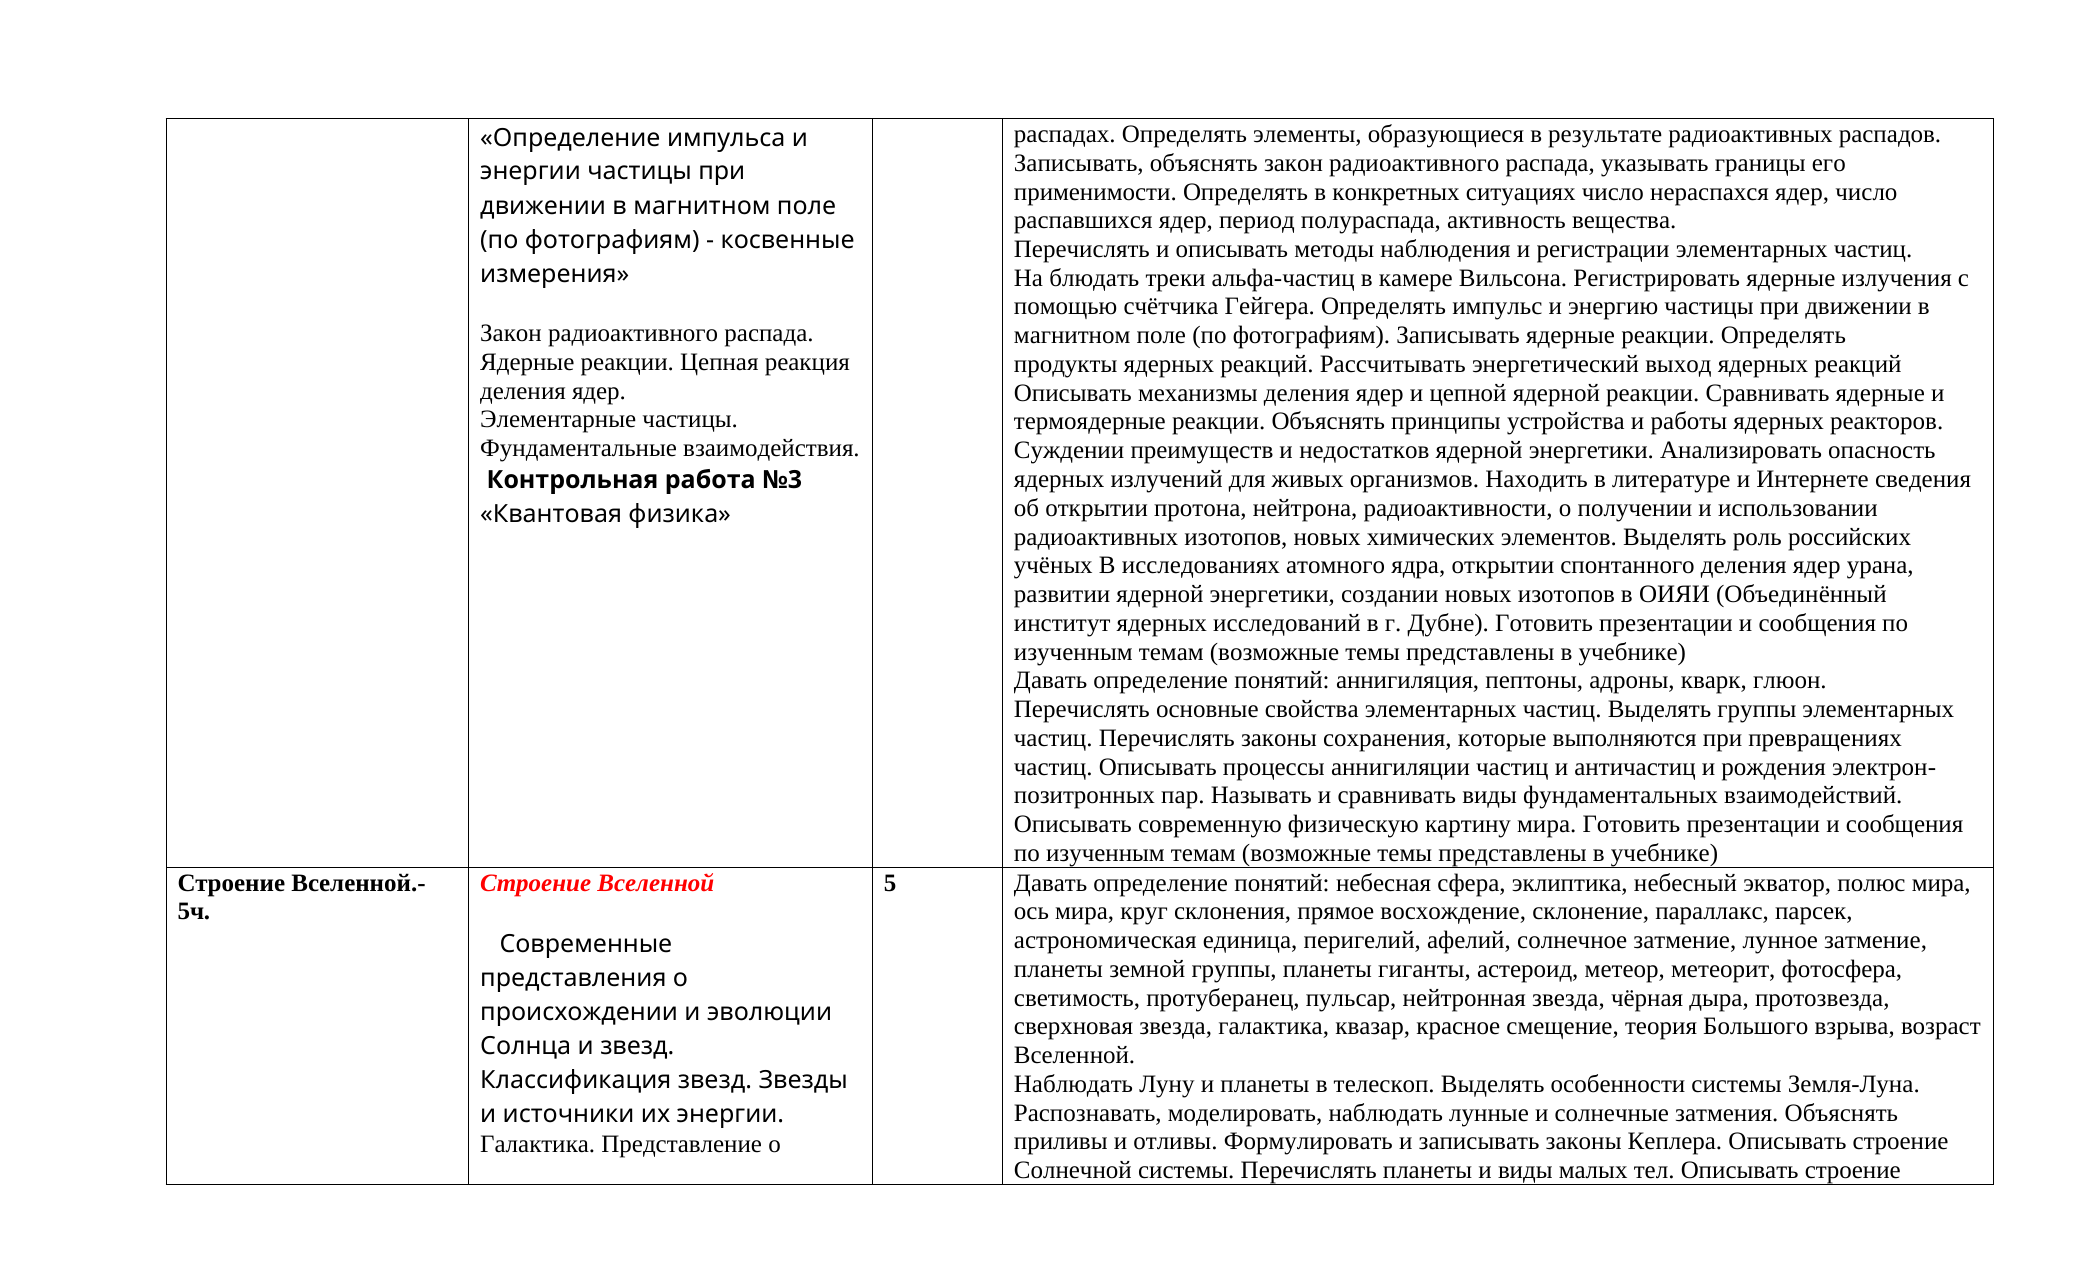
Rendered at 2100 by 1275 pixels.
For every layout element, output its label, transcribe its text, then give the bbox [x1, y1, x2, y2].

table_cell 5 [873, 868, 1002, 1184]
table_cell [1003, 119, 1993, 867]
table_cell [1003, 868, 1993, 1184]
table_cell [167, 868, 468, 1184]
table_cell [469, 119, 872, 867]
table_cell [469, 868, 872, 1184]
table_cell 8 [873, 119, 1002, 867]
